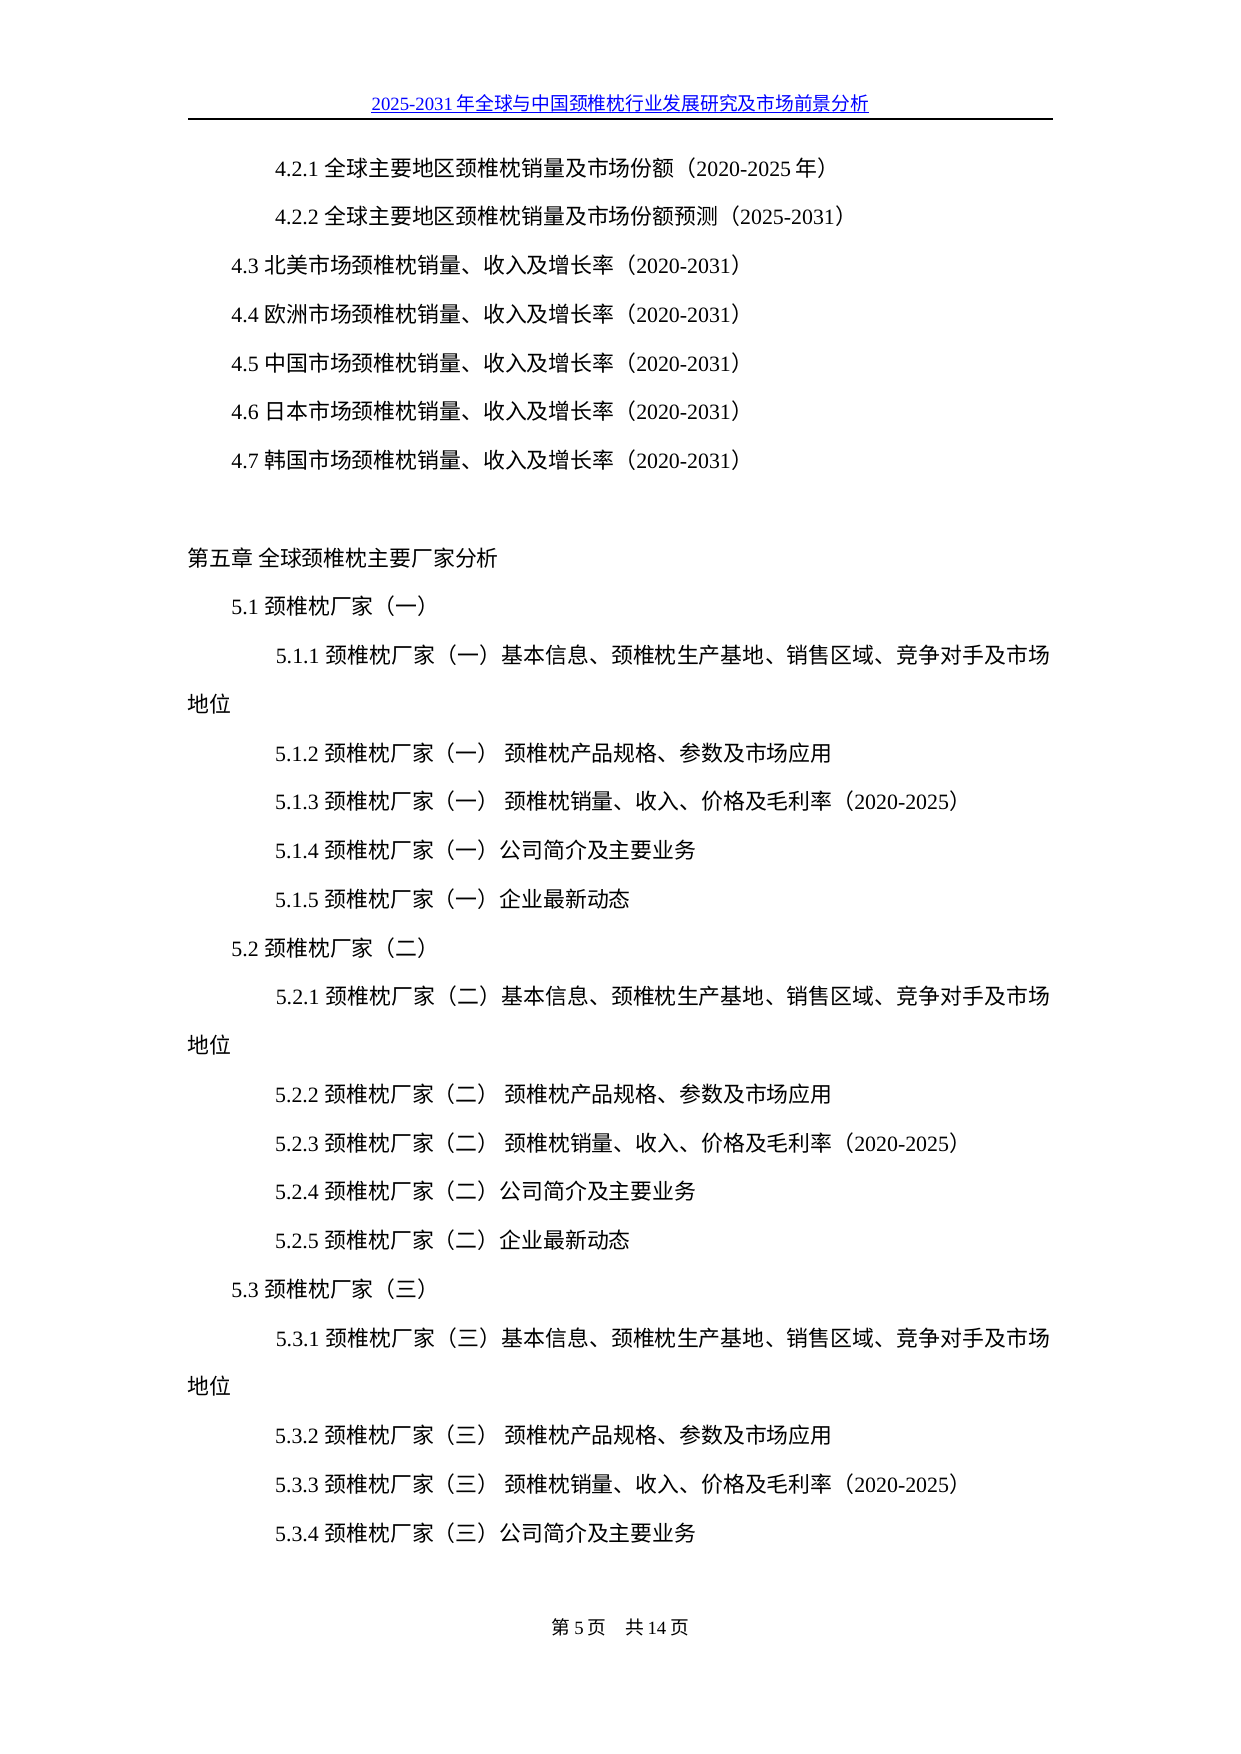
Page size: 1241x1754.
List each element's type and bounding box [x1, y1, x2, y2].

text [187, 150, 1053, 1548]
